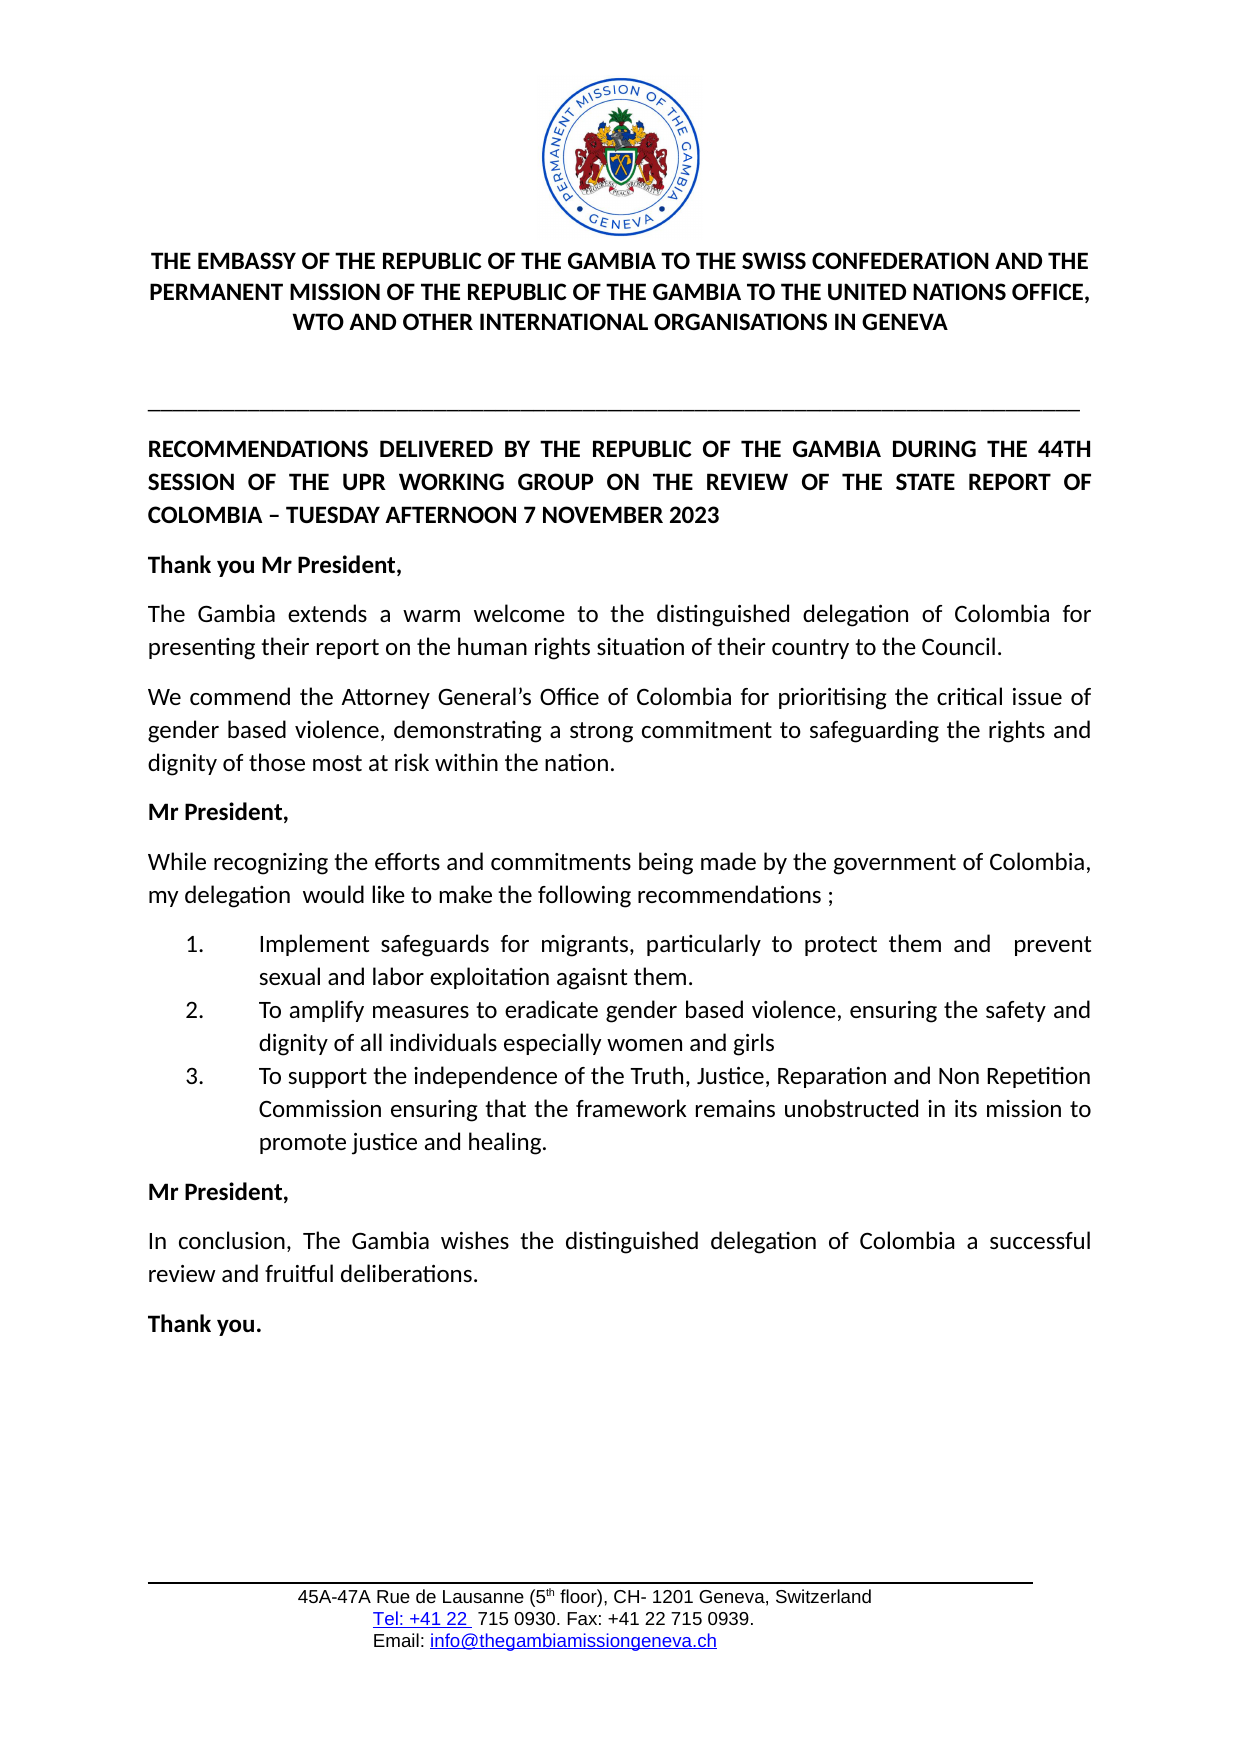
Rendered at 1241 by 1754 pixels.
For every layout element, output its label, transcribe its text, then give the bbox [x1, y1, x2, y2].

list Implement safeguards for migrants, particularly to protect them and prevent sexual and labor exploitation agaisnt them. [185, 928, 1093, 992]
text Mr President, [148, 796, 1093, 827]
text In conclusion, The Gambia wishes the distinguished delegation of Colombia a successful review and fruitful deliberations. [148, 1225, 1093, 1289]
text While recognizing the efforts and commitments being made by the government of Colombia, my delegation would like to make the following recommendations ; [148, 846, 1093, 909]
picture [537, 75, 703, 240]
list To amplify measures to eradicate gender based violence, ensuring the safety and dignity of all individuals especially women and girls [185, 994, 1093, 1058]
text Mr President, [148, 1176, 1093, 1206]
text RECOMMENDATIONS DELIVERED BY THE REPUBLIC OF THE GAMBIA DURING THE 44TH SESSION OF THE UPR WORKING GROUP ON THE REVIEW OF THE STATE REPORT OF COLOMBIA – TUESDAY AFTERNOON 7 NOVEMBER 2023 [148, 433, 1093, 530]
text We commend the Attorney General’s Office of Colombia for prioritising the critical issue of gender based violence, demonstrating a strong commitment to safeguarding the rights and dignity of those most at risk within the nation. [148, 681, 1093, 777]
list To support the independence of the Truth, Justice, Reparation and Non Repetition Commission ensuring that the framework remains unobstructed in its mission to promote justice and healing. [185, 1060, 1093, 1157]
text The Gambia extends a warm welcome to the distinguished delegation of Colombia for presenting their report on the human rights situation of their country to the Council. [148, 598, 1093, 662]
text ___________________________________________________________________________ [148, 384, 1093, 414]
text Thank you Mr President, [148, 549, 1093, 579]
text Thank you. [148, 1308, 1093, 1338]
